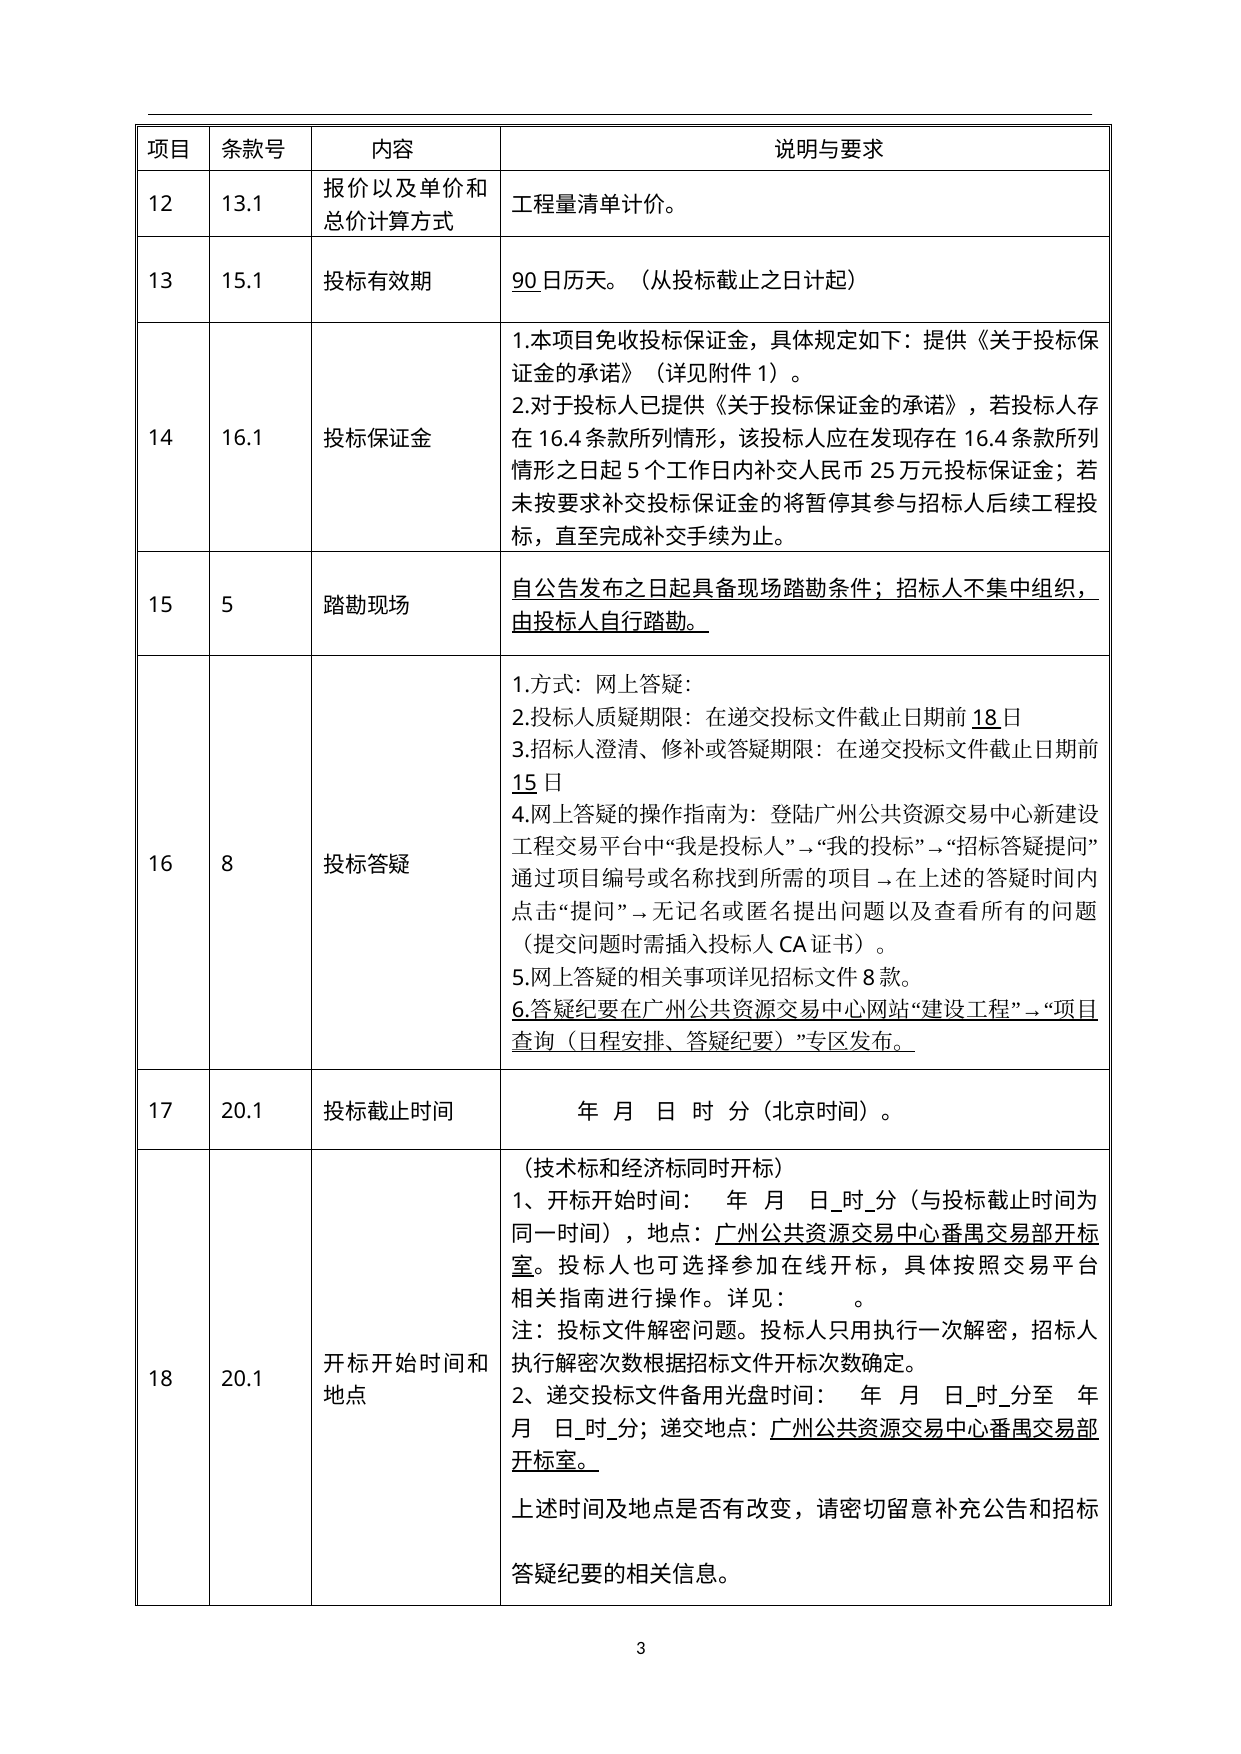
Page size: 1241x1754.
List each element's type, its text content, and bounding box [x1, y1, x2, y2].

table_cell 13 [138, 237, 209, 322]
table_header 内容 [312, 127, 500, 170]
table_cell 17 [138, 1070, 209, 1149]
table_cell 20.1 [210, 1150, 311, 1605]
table_cell 开标开始时间和地点 [312, 1150, 500, 1605]
table_cell 18 [138, 1150, 209, 1605]
table_cell 1.方式：网上答疑： 2.投标人质疑期限：在递交投标文件截止日期前18日 3.招标人澄清、修补或答疑期限：在递交投标文件截止日期前15 日 4.网上答疑的操作指南为：登陆广州公共资源交易中心新建设工程交易平台中“我是投标人”→“我的投标”→“招标答疑提问”通过项目编号或名称找到所需的项目→在上述的答疑时间内点击“提问”→无记名或匿名提出问题以及查看所有的问题（提交问题时需插入投标人CA证书）。 5.网上答疑的相关事项详见招标文件8款。 6.答疑纪要在广州公共资源交易中心网站“建设工程”→“项目查询（日程安排、答疑纪要）”专区发布。 [501, 656, 1109, 1069]
table_cell 投标答疑 [312, 656, 500, 1069]
table_cell 15.1 [210, 237, 311, 322]
table_cell 报价以及单价和总价计算方式 [312, 171, 500, 236]
table_cell 12 [138, 171, 209, 236]
table_cell 14 [138, 323, 209, 551]
table_cell 15 [138, 552, 209, 655]
table_header 项目 [138, 127, 209, 170]
table_header 说明与要求 [501, 127, 1109, 170]
table_cell 90日历天。（从投标截止之日计起） [501, 237, 1109, 322]
table_cell （技术标和经济标同时开标） 1、开标开始时间： 年 月 日 时 分（与投标截止时间为同一时间），地点：广州公共资源交易中心番禺交易部开标室。投标人也可选择参加在线开标，具体按照交易平台相关指南进行操作。详见： 。 注：投标文件解密问题。投标人只用执行一次解密，招标人执行解密次数根据招标文件开标次数确定。 递交投标文件备用光盘时间： 年 月 日 时 分至 年 月 日 时 分；递交地点：广州公共资源交易中心番禺交易部开标室。 上述时间及地点是否有改变，请密切留意补充公告和招标答疑纪要的相关信息。 [501, 1150, 1109, 1605]
table_cell 5 [210, 552, 311, 655]
table_cell 投标保证金 [312, 323, 500, 551]
table_cell 自公告发布之日起具备现场踏勘条件；招标人不集中组织，由投标人自行踏勘。 [501, 552, 1109, 655]
table_cell 1.本项目免收投标保证金，具体规定如下：提供《关于投标保证金的承诺》（详见附件1）。 2.对于投标人已提供《关于投标保证金的承诺》，若投标人存在16.4条款所列情形，该投标人应在发现存在16.4条款所列情形之日起5个工作日内补交人民币25万元投标保证金；若未按要求补交投标保证金的将暂停其参与招标人后续工程投标，直至完成补交手续为止。 [501, 323, 1109, 551]
table_cell 16 [138, 656, 209, 1069]
table_cell 投标截止时间 [312, 1070, 500, 1149]
table_cell 投标有效期 [312, 237, 500, 322]
table_cell 13.1 [210, 171, 311, 236]
table_cell 8 [210, 656, 311, 1069]
table_cell 年 月 日 时 分（北京时间）。 [501, 1070, 1109, 1149]
table_cell 16.1 [210, 323, 311, 551]
table_cell 踏勘现场 [312, 552, 500, 655]
table_header 条款号 [210, 127, 311, 170]
table_cell 工程量清单计价。 [501, 171, 1109, 236]
table_cell 20.1 [210, 1070, 311, 1149]
